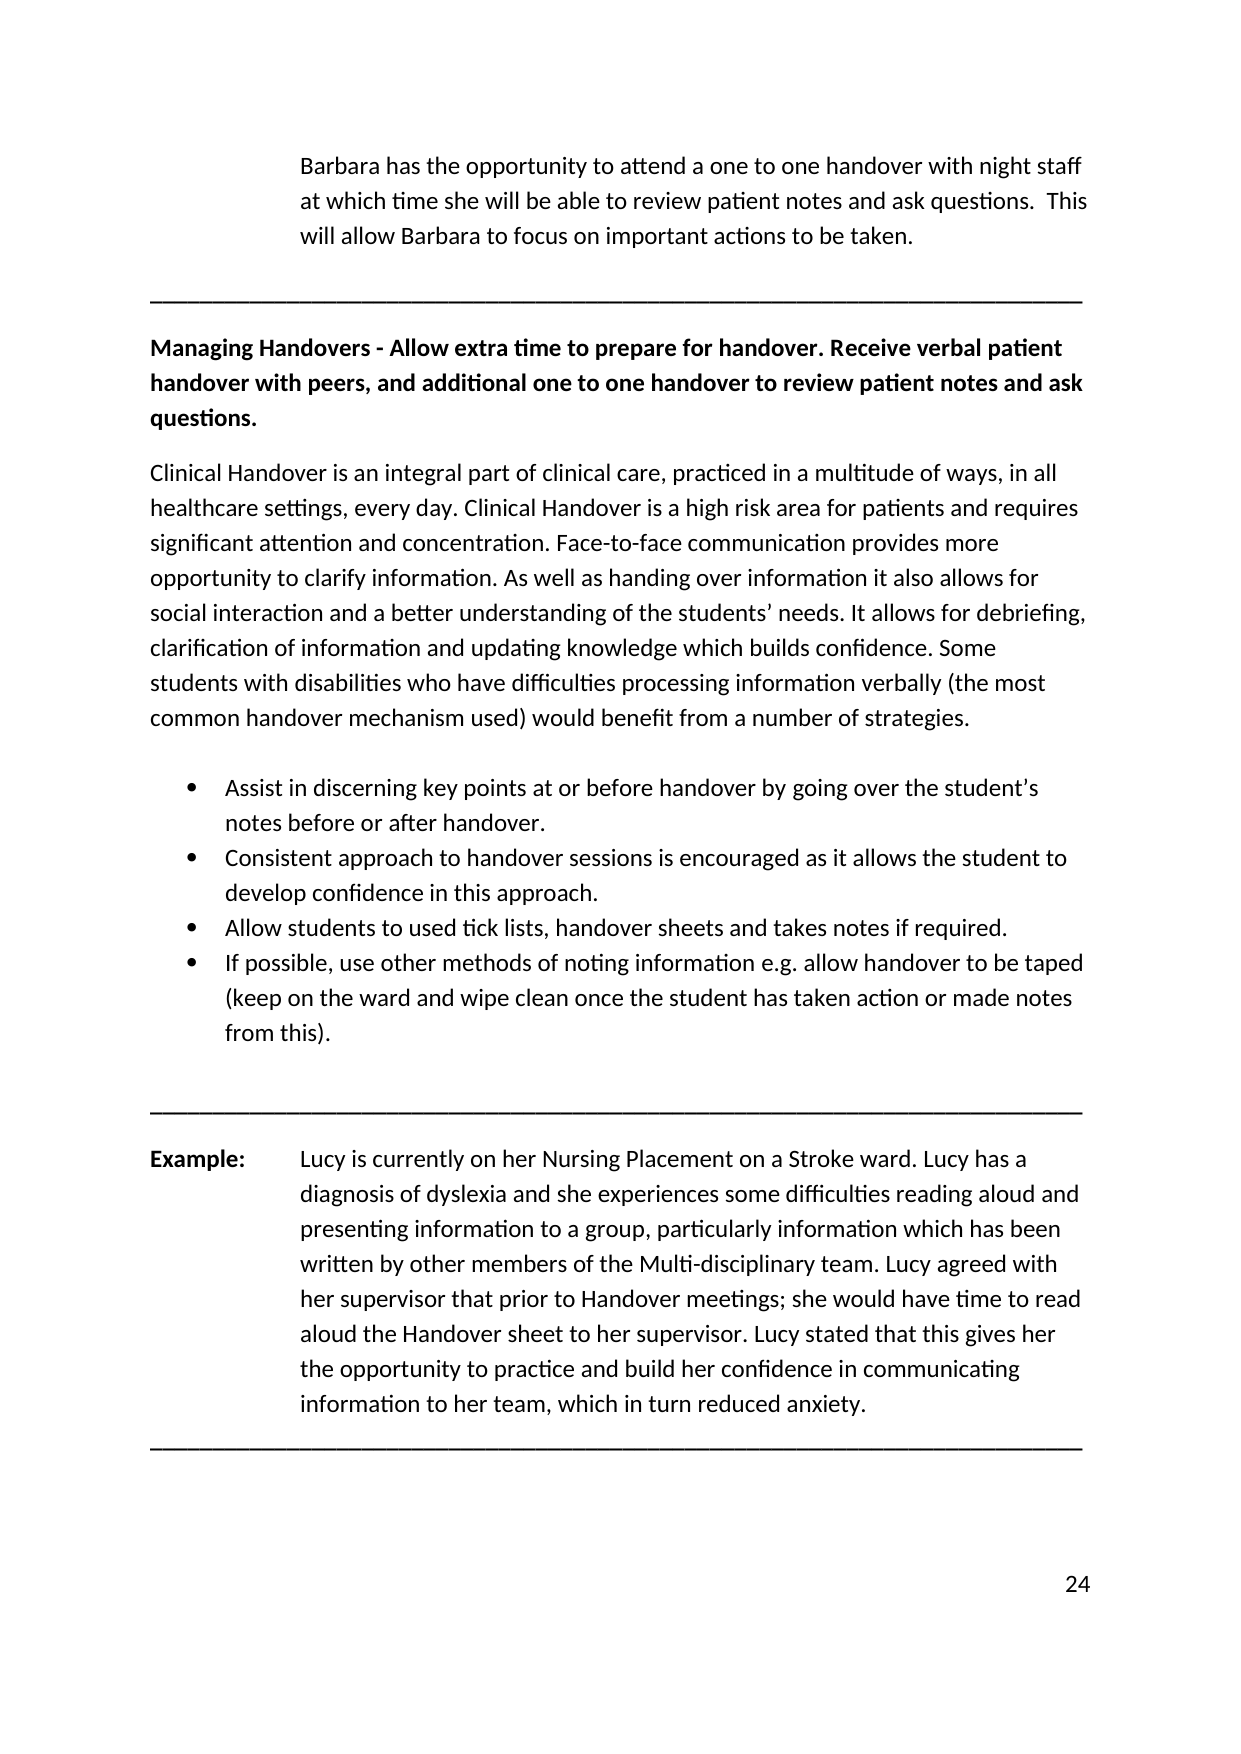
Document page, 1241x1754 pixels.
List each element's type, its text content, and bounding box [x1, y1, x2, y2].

text Example: Lucy is currently on her Nursing Placement on a Stroke ward. Lucy has a diagnosis of dyslexia and she experiences some difficulties reading aloud and presenting information to a group, particularly information which has been written by other members of the Multi-disciplinary team. Lucy agreed with her supervisor that prior to Handover meetings; she would have time to read aloud the Handover sheet to her supervisor. Lucy stated that this gives her the opportunity to practice and build her confidence in communicating information to her team, which in turn reduced anxiety. [150, 1143, 1090, 1419]
list Consistent approach to handover sessions is encouraged as it allows the student to develop confidence in this approach. [187, 842, 1090, 908]
text Managing Handovers - Allow extra time to prepare for handover. Receive verbal patient handover with peers, and additional one to one handover to review patient notes and ask questions. [150, 332, 1090, 432]
list Allow students to used tick lists, handover sheets and takes notes if required. [187, 912, 1090, 943]
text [300, 150, 1090, 251]
text Clinical Handover is an integral part of clinical care, practiced in a multitude of ways, in all healthcare settings, every day. Clinical Handover is a high risk area for patients and requires significant attention and concentration. Face-to-face communication provides more opportunity to clarify information. As well as handing over information it also allows for social interaction and a better understanding of the students’ needs. It allows for debriefing, clarification of information and updating knowledge which builds confidence. Some students with disabilities who have difficulties processing information verbally (the most common handover mechanism used) would benefit from a number of strategies. [150, 457, 1090, 733]
text ___________________________________________________________________________ [150, 1423, 1090, 1454]
text ___________________________________________________________________________ [150, 1087, 1090, 1118]
list If possible, use other methods of noting information e.g. allow handover to be taped (keep on the ward and wipe clean once the student has taken action or made notes from this). [187, 947, 1090, 1048]
list Assist in discerning key points at or before handover by going over the student’s notes before or after handover. [187, 772, 1090, 838]
text ___________________________________________________________________________ [150, 276, 1090, 306]
